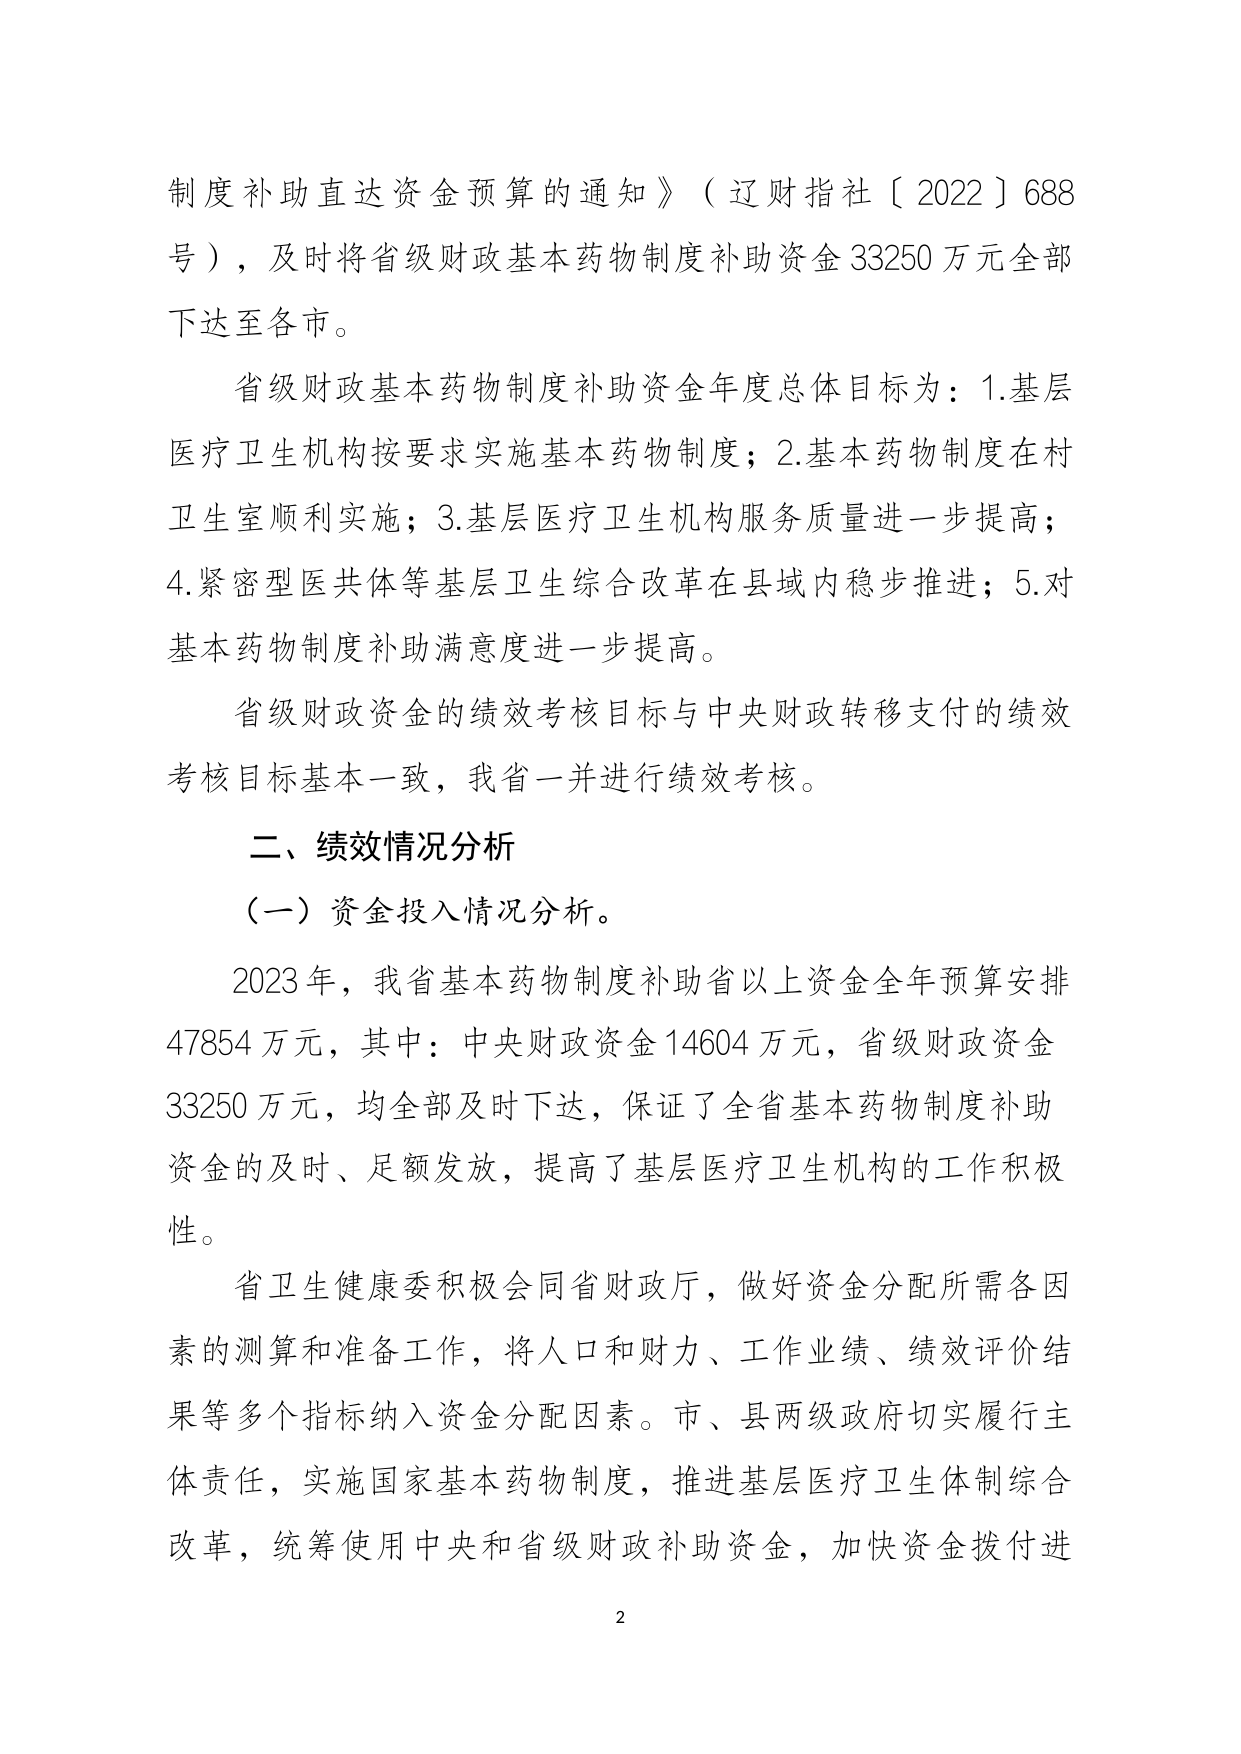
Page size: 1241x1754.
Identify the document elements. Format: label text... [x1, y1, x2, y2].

text 二、绩效情况分析 [165, 812, 1075, 877]
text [165, 1254, 1075, 1579]
text 省级财政资金的绩效考核目标与中央财政转移支付的绩效考核目标基本一致，我省一并进行绩效考核。 [165, 682, 1075, 812]
text （一）资金投入情况分析。 [165, 877, 1075, 942]
text 省级财政基本药物制度补助资金年度总体目标为：1.基层医疗卫生机构按要求实施基本药物制度；2.基本药物制度在村卫生室顺利实施；3.基层医疗卫生机构服务质量进一步提高；4.紧密型医共体等基层卫生综合改革在县域内稳步推进；5.对基本药物制度补助满意度进一步提高。 [165, 357, 1075, 682]
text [165, 162, 1075, 357]
text 2023年，我省基本药物制度补助省以上资金全年预算安排47854万元，其中：中央财政资金14604万元，省级财政资金33250万元，均全部及时下达，保证了全省基本药物制度补助资金的及时、足额发放，提高了基层医疗卫生机构的工作积极性。 [165, 942, 1075, 1254]
